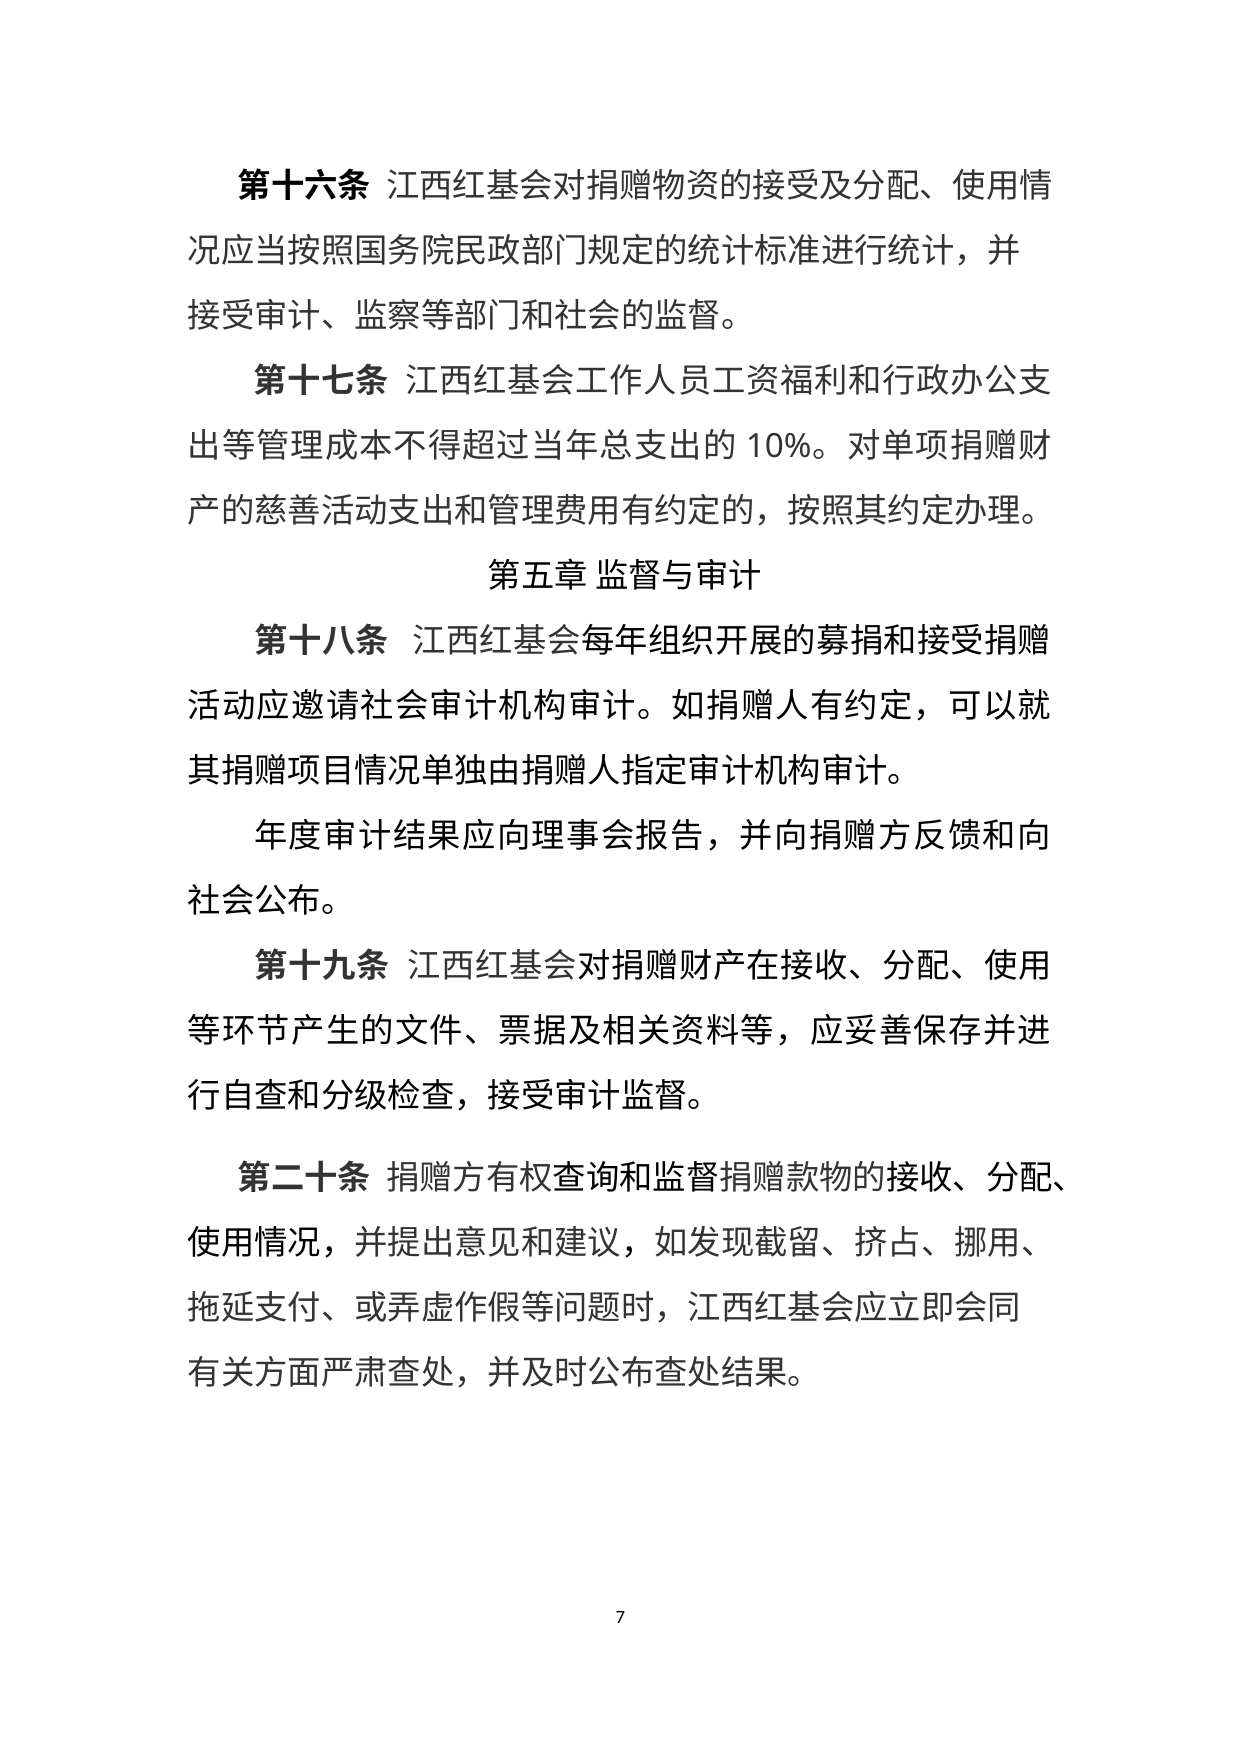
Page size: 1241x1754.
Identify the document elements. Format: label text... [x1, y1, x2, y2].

text 第十八条 江西红基会每年组织开展的募捐和接受捐赠活动应邀请社会审计机构审计。如捐赠人有约定，可以就其捐赠项目情况单独由捐赠人指定审计机构审计。 [187, 606, 1053, 801]
text 第五章 监督与审计 [187, 541, 1053, 606]
text 第十七条 江西红基会工作人员工资福利和行政办公支出等管理成本不得超过当年总支出的10%。对单项捐赠财产的慈善活动支出和管理费用有约定的，按照其约定办理。 [187, 346, 1053, 541]
text 第二十条 捐赠方有权查询和监督捐赠款物的接收、分配、使用情况，并提出意见和建议，如发现截留、挤占、挪用、拖延支付、或弄虚作假等问题时，江西红基会应立即会同有关方面严肃查处，并及时公布查处结果。 [187, 1142, 1053, 1402]
text 年度审计结果应向理事会报告，并向捐赠方反馈和向社会公布。 [187, 801, 1053, 931]
text 第十九条 江西红基会对捐赠财产在接收、分配、使用等环节产生的文件、票据及相关资料等，应妥善保存并进行自查和分级检查，接受审计监督。 [187, 931, 1053, 1126]
text 第十六条 江西红基会对捐赠物资的接受及分配、使用情况应当按照国务院民政部门规定的统计标准进行统计，并接受审计、监察等部门和社会的监督。 [187, 151, 1053, 346]
